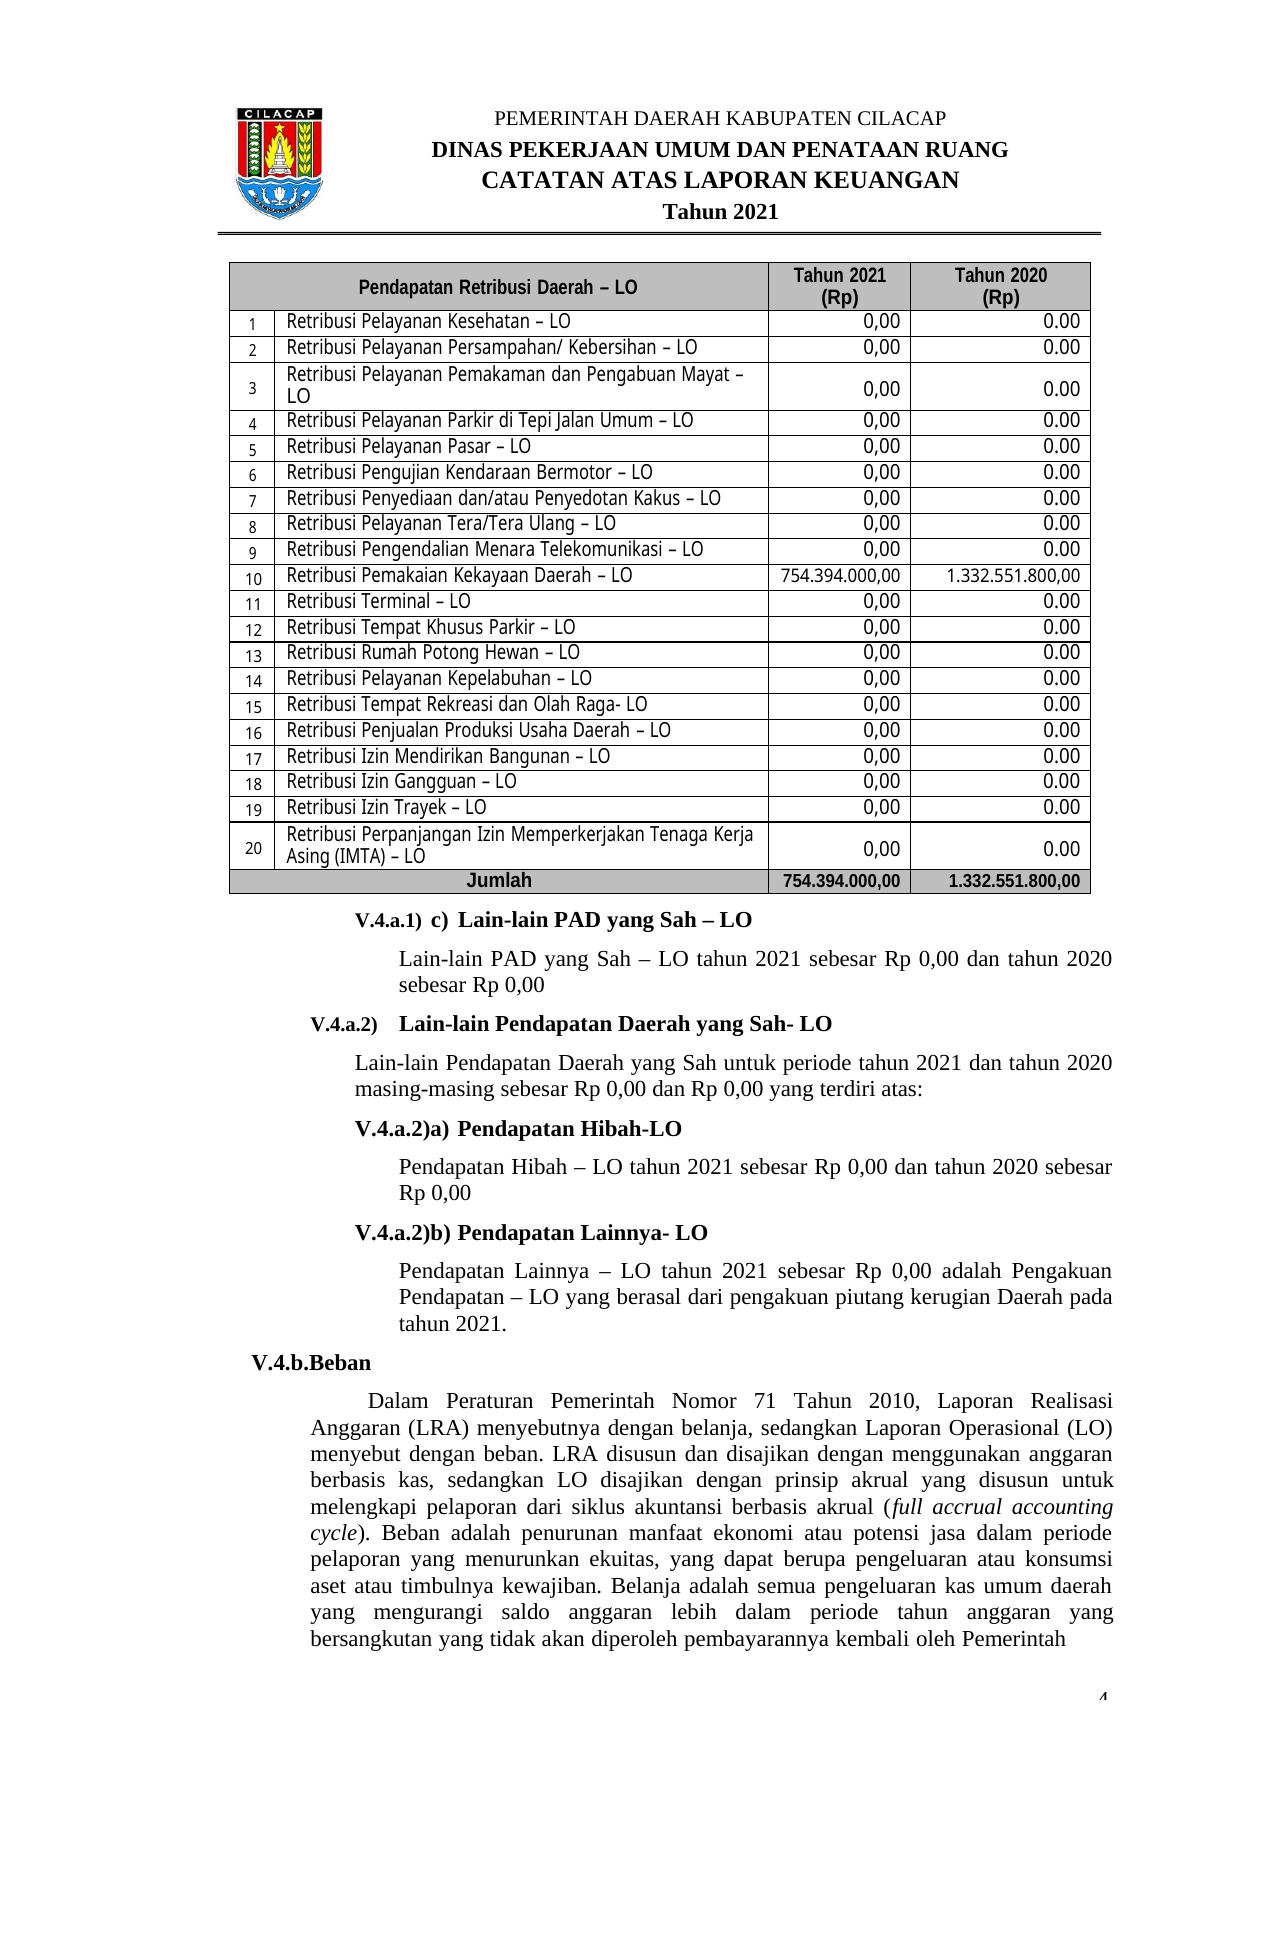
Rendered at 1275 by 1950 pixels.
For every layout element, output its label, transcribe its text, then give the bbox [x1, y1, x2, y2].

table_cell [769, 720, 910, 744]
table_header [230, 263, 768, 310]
picture [235, 107, 323, 220]
subtitle V.4.a.2)a) Pendapatan Hibah-LO [354, 1114, 1181, 1141]
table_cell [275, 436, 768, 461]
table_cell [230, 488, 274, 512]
subtitle V.4.b.Beban [251, 1349, 1181, 1376]
text Pendapatan Hibah – LO tahun 2021 sebesar Rp 0,00 dan tahun 2020 sebesar Rp 0,00 [399, 1153, 1114, 1206]
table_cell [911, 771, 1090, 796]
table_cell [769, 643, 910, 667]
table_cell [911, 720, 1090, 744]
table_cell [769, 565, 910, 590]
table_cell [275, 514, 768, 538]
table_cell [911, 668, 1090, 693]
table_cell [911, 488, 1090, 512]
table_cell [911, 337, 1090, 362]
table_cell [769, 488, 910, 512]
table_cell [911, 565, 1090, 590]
text Pendapatan Lainnya – LO tahun 2021 sebesar Rp 0,00 adalah Pengakuan Pendapatan – LO yang berasal dari pengakuan piutang kerugian Daerah pada tahun 2021. [399, 1257, 1114, 1336]
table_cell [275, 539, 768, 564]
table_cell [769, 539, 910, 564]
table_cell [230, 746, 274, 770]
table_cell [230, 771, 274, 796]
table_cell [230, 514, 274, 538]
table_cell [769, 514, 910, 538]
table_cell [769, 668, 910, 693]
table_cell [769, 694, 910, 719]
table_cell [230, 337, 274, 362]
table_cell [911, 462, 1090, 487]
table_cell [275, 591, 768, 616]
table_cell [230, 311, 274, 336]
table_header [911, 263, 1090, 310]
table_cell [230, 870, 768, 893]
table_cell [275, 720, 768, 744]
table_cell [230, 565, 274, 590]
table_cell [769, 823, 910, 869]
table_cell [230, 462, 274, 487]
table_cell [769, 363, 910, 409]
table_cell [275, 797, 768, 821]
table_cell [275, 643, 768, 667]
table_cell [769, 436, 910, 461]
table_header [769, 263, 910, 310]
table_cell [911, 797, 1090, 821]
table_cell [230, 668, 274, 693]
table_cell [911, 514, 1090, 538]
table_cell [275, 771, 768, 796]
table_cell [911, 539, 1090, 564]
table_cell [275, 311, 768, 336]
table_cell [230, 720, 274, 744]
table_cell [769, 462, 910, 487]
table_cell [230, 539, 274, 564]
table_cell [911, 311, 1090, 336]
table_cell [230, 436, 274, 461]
subtitle c) Lain-lain PAD yang Sah – LO [354, 906, 1181, 933]
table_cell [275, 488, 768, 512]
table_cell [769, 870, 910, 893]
subtitle Lain-lain Pendapatan Daerah yang Sah- LO [310, 1011, 1181, 1037]
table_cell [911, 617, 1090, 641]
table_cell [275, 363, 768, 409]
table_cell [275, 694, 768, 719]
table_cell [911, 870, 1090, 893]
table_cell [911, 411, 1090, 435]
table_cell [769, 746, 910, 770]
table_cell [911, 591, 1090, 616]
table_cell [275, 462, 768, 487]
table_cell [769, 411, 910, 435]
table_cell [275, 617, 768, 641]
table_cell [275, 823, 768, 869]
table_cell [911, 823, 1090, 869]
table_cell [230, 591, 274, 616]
subtitle V.4.a.2)b) Pendapatan Lainnya- LO [354, 1218, 1181, 1245]
text Dalam Peraturan Pemerintah Nomor 71 Tahun 2010, Laporan Realisasi Anggaran (LRA) menyebutnya dengan belanja, sedangkan Laporan Operasional (LO) menyebut dengan beban. LRA disusun dan disajikan dengan menggunakan anggaran berbasis kas, sedangkan LO disajikan dengan prinsip akrual yang disusun untuk melengkapi pelaporan dari siklus akuntansi berbasis akrual (full accrual accounting cycle). Beban adalah penurunan manfaat ekonomi atau potensi jasa dalam periode pelaporan yang menurunkan ekuitas, yang dapat berupa pengeluaran atau konsumsi aset atau timbulnya kewajiban. Belanja adalah semua pengeluaran kas umum daerah yang mengurangi saldo anggaran lebih dalam periode tahun anggaran yang bersangkutan yang tidak akan diperoleh pembayarannya kembali oleh Pemerintah [310, 1387, 1114, 1651]
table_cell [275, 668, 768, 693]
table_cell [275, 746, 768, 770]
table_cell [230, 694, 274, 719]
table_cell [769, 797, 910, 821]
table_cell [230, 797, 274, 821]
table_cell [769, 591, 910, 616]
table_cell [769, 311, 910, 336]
text Lain-lain PAD yang Sah – LO tahun 2021 sebesar Rp 0,00 dan tahun 2020 sebesar Rp 0,00 [399, 945, 1113, 997]
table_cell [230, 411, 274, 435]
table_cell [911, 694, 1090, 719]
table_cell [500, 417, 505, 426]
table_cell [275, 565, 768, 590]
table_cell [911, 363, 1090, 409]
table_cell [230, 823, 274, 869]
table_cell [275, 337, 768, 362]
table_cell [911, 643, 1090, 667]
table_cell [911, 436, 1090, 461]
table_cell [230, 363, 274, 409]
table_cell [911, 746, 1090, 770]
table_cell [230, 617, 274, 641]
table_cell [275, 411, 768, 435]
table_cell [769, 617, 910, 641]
text Lain-lain Pendapatan Daerah yang Sah untuk periode tahun 2021 dan tahun 2020 masing-masing sebesar Rp 0,00 dan Rp 0,00 yang terdiri atas: [354, 1049, 1113, 1101]
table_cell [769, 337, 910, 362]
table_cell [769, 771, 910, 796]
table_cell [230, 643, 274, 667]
